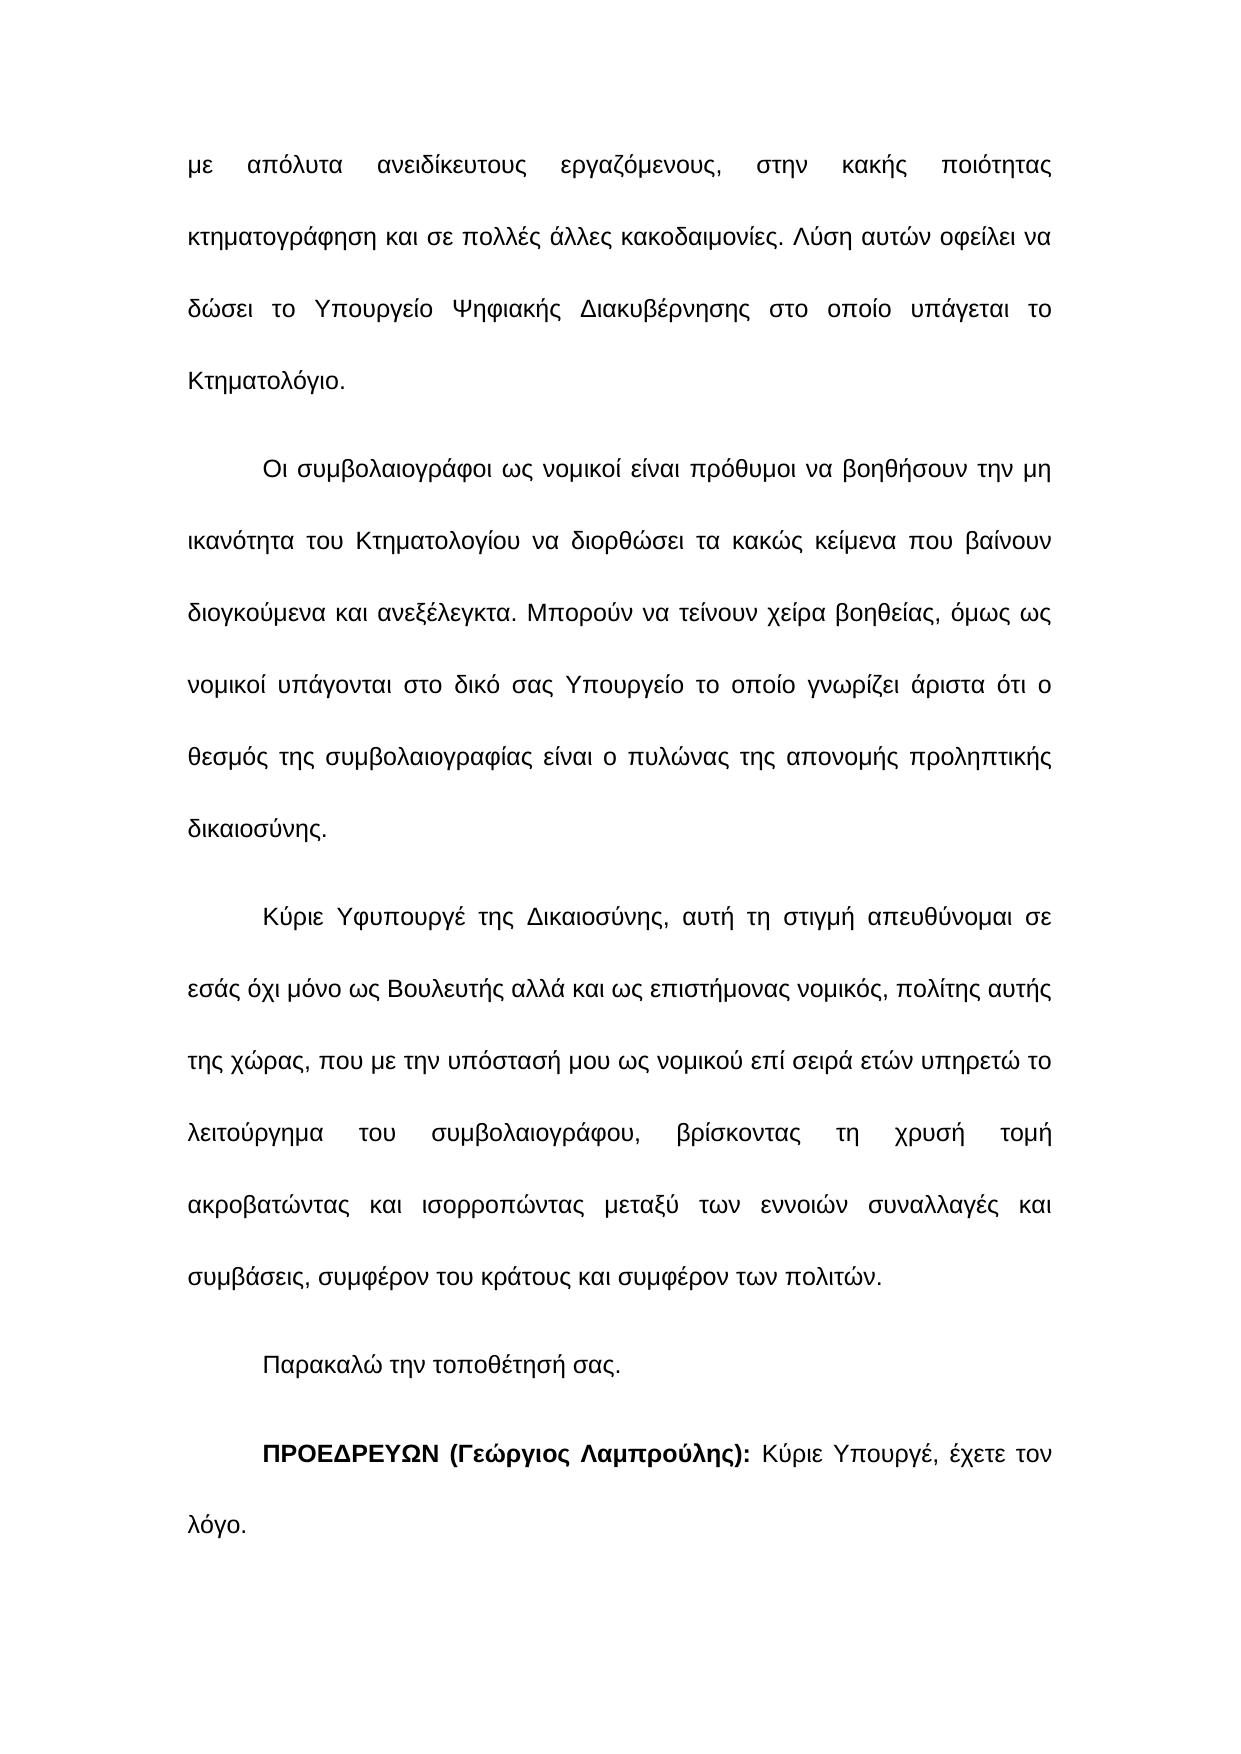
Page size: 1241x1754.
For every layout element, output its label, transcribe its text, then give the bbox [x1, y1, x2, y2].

text Οι συμβολαιογράφοι ως νομικοί είναι πρόθυμοι να βοηθήσουν την μη ικανότητα του Κτηματολογίου να διορθώσει τα κακώς κείμενα που βαίνουν διογκούμενα και ανεξέλεγκτα. Μπορούν να τείνουν χείρα βοηθείας, όμως ως νομικοί υπάγονται στο δικό σας Υπουργείο το οποίο γνωρίζει άριστα ότι ο θεσμός της συμβολαιογραφίας είναι ο πυλώνας της απονομής προληπτικής δικαιοσύνης. [187, 454, 1053, 842]
text Κύριε Υφυπουργέ της Δικαιοσύνης, αυτή τη στιγμή απευθύνομαι σε εσάς όχι μόνο ως Βουλευτής αλλά και ως επιστήμονας νομικός, πολίτης αυτής της χώρας, που με την υπόστασή μου ως νομικού επί σειρά ετών υπηρετώ το λειτούργημα του συμβολαιογράφου, βρίσκοντας τη χρυσή τομή ακροβατώντας και ισορροπώντας μεταξύ των εννοιών συναλλαγές και συμβάσεις, συμφέρον του κράτους και συμφέρον των πολιτών. [187, 902, 1053, 1290]
text ΠΡΟΕΔΡΕΥΩΝ (Γεώργιος Λαμπρούλης): Κύριε Υπουργέ, έχετε τον λόγο. [187, 1438, 1053, 1539]
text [187, 150, 1053, 394]
text Παρακαλώ την τοποθέτησή σας. [187, 1350, 1053, 1379]
